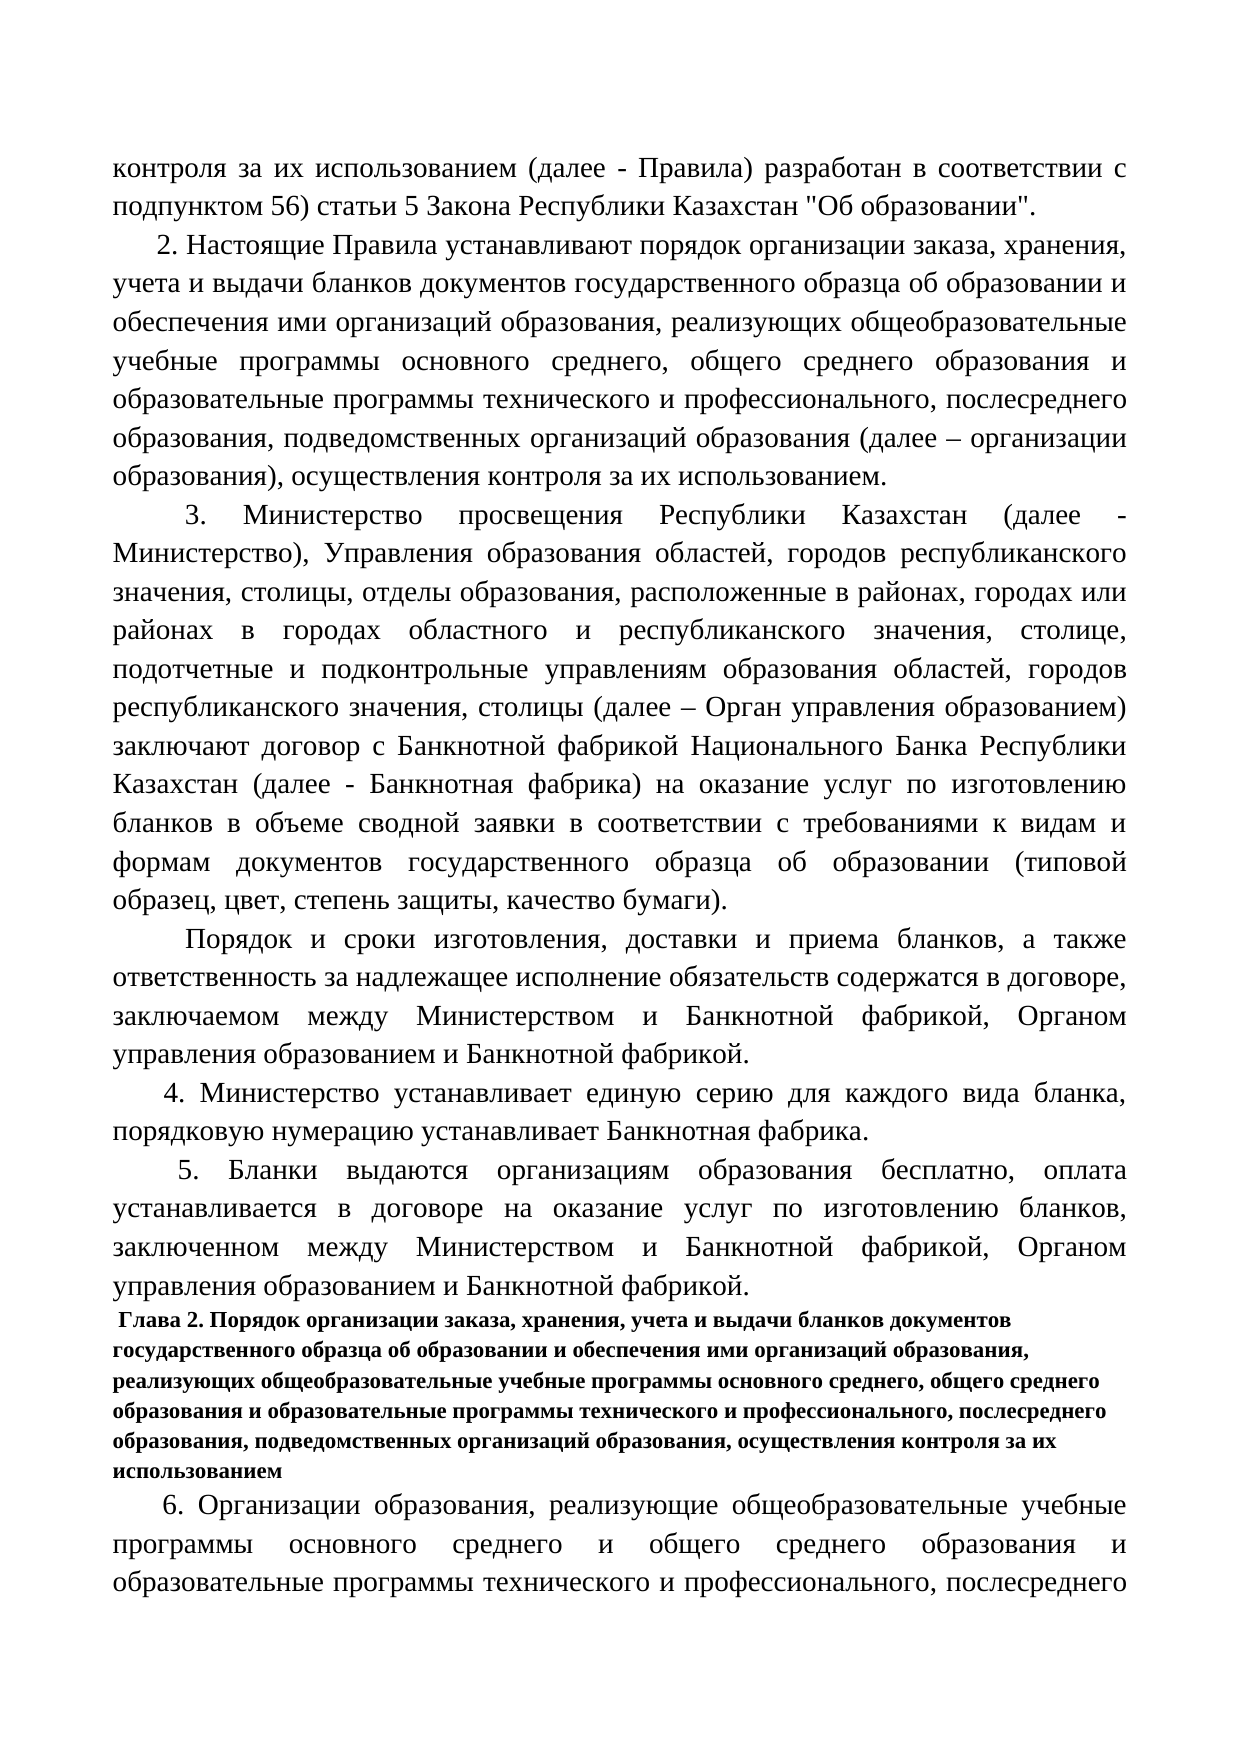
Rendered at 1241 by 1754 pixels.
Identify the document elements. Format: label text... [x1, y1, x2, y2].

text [112, 150, 1128, 222]
text 2. Настоящие Правила устанавливают порядок организации заказа, хранения, учета и выдачи бланков документов государственного образца об образовании и обеспечения ими организаций образования, реализующих общеобразовательные учебные программы основного среднего, общего среднего образования и образовательные программы технического и профессионального, послесреднего образования, подведомственных организаций образования (далее – организации образования), осуществления контроля за их использованием. [112, 227, 1128, 492]
text 4. Министерство устанавливает единую серию для каждого вида бланка, порядковую нумерацию устанавливает Банкнотная фабрика. [112, 1075, 1128, 1147]
text 5. Бланки выдаются организациям образования бесплатно, оплата устанавливается в договоре на оказание услуг по изготовлению бланков, заключенном между Министерством и Банкнотной фабрикой, Органом управления образованием и Банкнотной фабрикой. [112, 1152, 1128, 1301]
text 3. Министерство просвещения Республики Казахстан (далее - Министерство), Управления образования областей, городов республиканского значения, столицы, отделы образования, расположенные в районах, городах или районах в городах областного и республиканского значения, столице, подотчетные и подконтрольные управлениям образования областей, городов республиканского значения, столицы (далее – Орган управления образованием) заключают договор с Банкнотной фабрикой Национального Банка Республики Казахстан (далее - Банкнотная фабрика) на оказание услуг по изготовлению бланков в объеме сводной заявки в соответствии с требованиями к видам и формам документов государственного образца об образовании (типовой образец, цвет, степень защиты, качество бумаги). [112, 497, 1128, 916]
text Порядок и сроки изготовления, доставки и приема бланков, а также ответственность за надлежащее исполнение обязательств содержатся в договоре, заключаемом между Министерством и Банкнотной фабрикой, Органом управления образованием и Банкнотной фабрикой. [112, 921, 1128, 1070]
text Глава 2. Порядок организации заказа, хранения, учета и выдачи бланков документов государственного образца об образовании и обеспечения ими организаций образования, реализующих общеобразовательные учебные программы основного среднего, общего среднего образования и образовательные программы технического и профессионального, послесреднего образования, подведомственных организаций образования, осуществления контроля за их использованием [112, 1306, 1128, 1484]
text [112, 1487, 1128, 1598]
